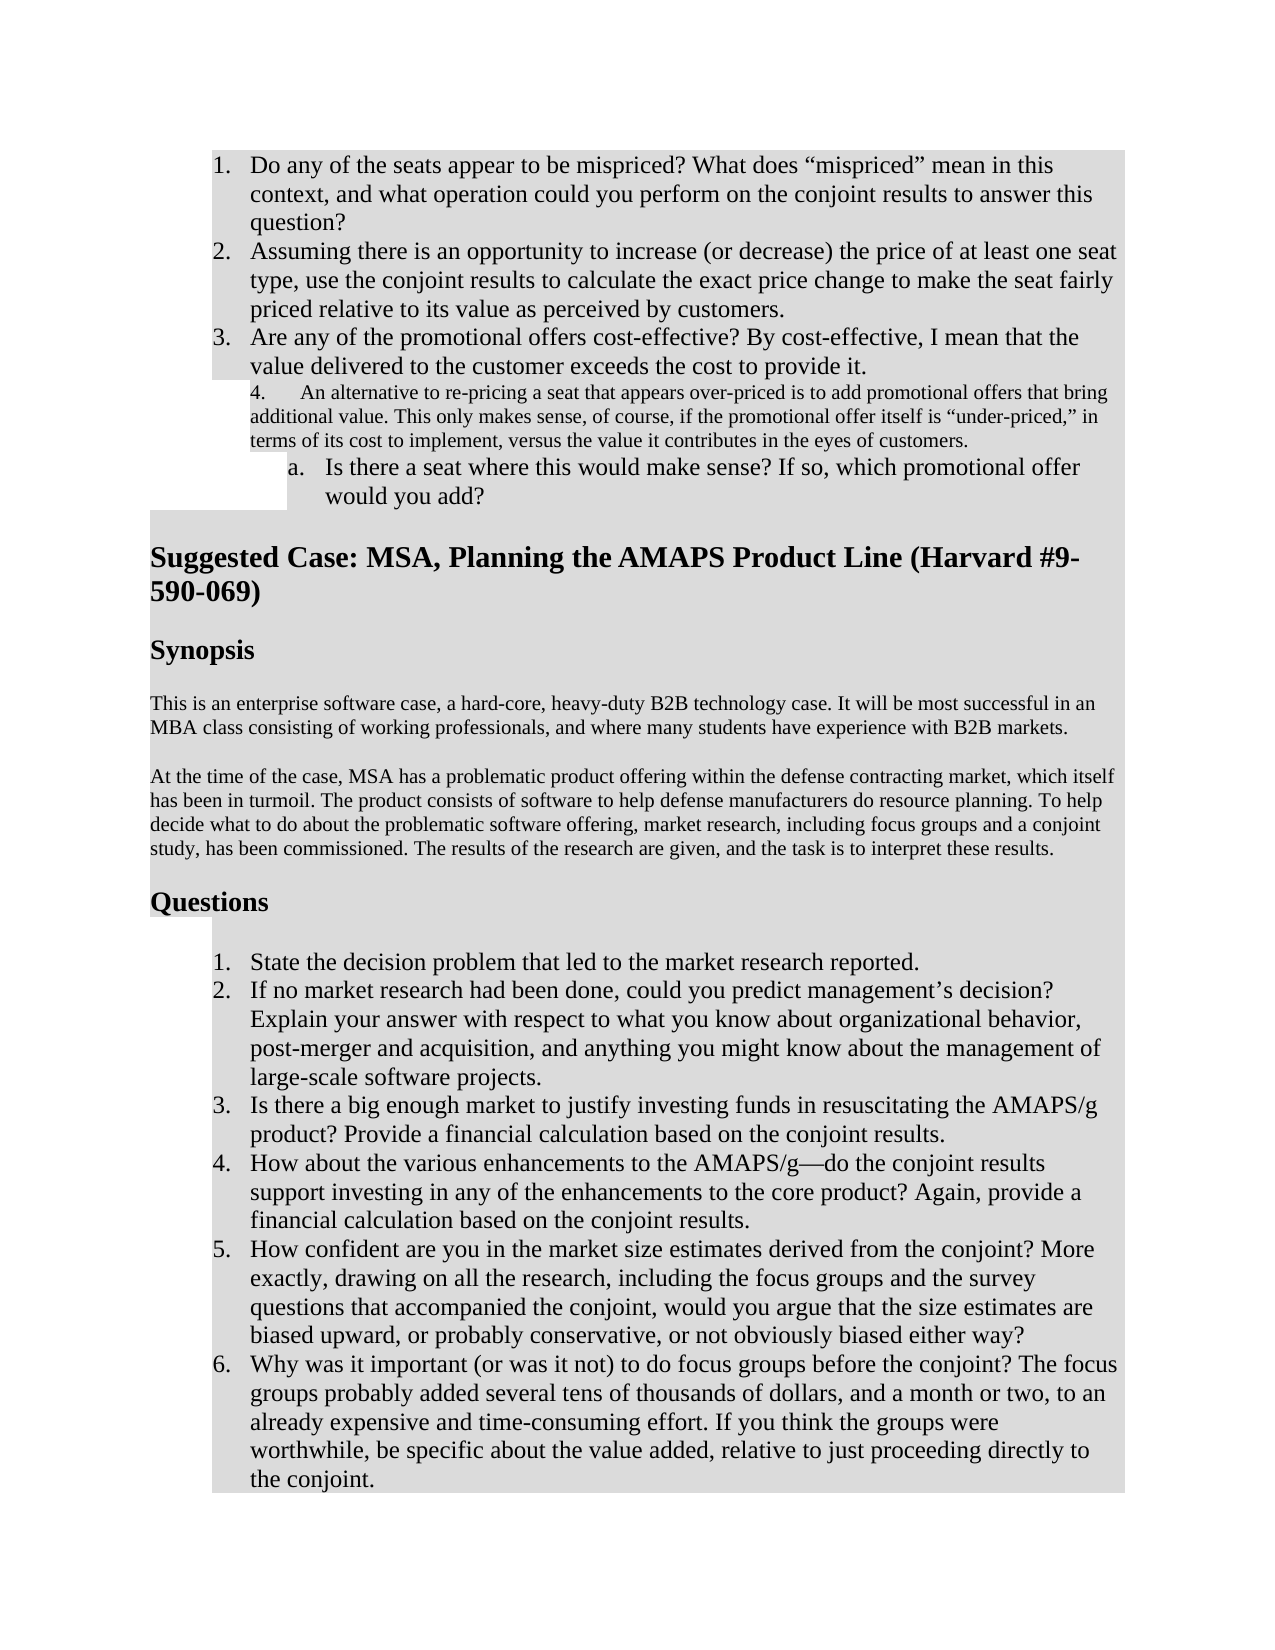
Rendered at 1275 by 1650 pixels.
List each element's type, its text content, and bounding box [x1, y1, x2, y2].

list Is there a seat where this would make sense? If so, which promotional offer would you add? [287, 452, 1125, 510]
list An alternative to re-pricing a seat that appears over-priced is to add promotional offers that bring additional value. This only makes sense, of course, if the promotional offer itself is “under-priced,” in terms of its cost to implement, versus the value it contributes in the eyes of customers. [250, 380, 1125, 452]
list If no market research had been done, could you predict management’s decision? Explain your answer with respect to what you know about organizational behavior, post-merger and acquisition, and anything you might know about the management of large-scale software projects. [212, 975, 1125, 1090]
text Questions [150, 885, 1125, 917]
list How confident are you in the market size estimates derived from the conjoint? More exactly, drawing on all the research, including the focus groups and the survey questions that accompanied the conjoint, would you argue that the size estimates are biased upward, or probably conservative, or not obviously biased either way? [212, 1234, 1125, 1349]
list Do any of the seats appear to be mispriced? What does “mispriced” mean in this context, and what operation could you perform on the conjoint results to answer this question? [212, 150, 1125, 236]
list State the decision problem that led to the market research reported. [212, 947, 1125, 975]
list Assuming there is an opportunity to increase (or decrease) the price of at least one seat type, use the conjoint results to calculate the exact price change to make the seat fairly priced relative to its value as perceived by customers. [212, 236, 1125, 322]
text Suggested Case: MSA, Planning the AMAPS Product Line (Harvard #9-590-069) [150, 539, 1125, 608]
list Why was it important (or was it not) to do focus groups before the conjoint? The focus groups probably added several tens of thousands of dollars, and a month or two, to an already expensive and time-consuming effort. If you think the groups were worthwhile, be specific about the value added, relative to just proceeding directly to the conjoint. [212, 1349, 1125, 1493]
text Synopsis [150, 633, 1125, 666]
text This is an enterprise software case, a hard-core, heavy-duty B2B technology case. It will be most successful in an MBA class consisting of working professionals, and where many students have experience with B2B markets. [150, 691, 1125, 739]
list How about the various enhancements to the AMAPS/g—do the conjoint results support investing in any of the enhancements to the core product? Again, provide a financial calculation based on the conjoint results. [212, 1148, 1125, 1234]
list Is there a big enough market to justify investing funds in resuscitating the AMAPS/g product? Provide a financial calculation based on the conjoint results. [212, 1090, 1125, 1148]
text At the time of the case, MSA has a problematic product offering within the defense contracting market, which itself has been in turmoil. The product consists of software to help defense manufacturers do resource planning. To help decide what to do about the problematic software offering, market research, including focus groups and a conjoint study, has been commissioned. The results of the research are given, and the task is to interpret these results. [150, 764, 1125, 860]
list Are any of the promotional offers cost-effective? By cost-effective, I mean that the value delivered to the customer exceeds the cost to provide it. [212, 322, 1125, 380]
